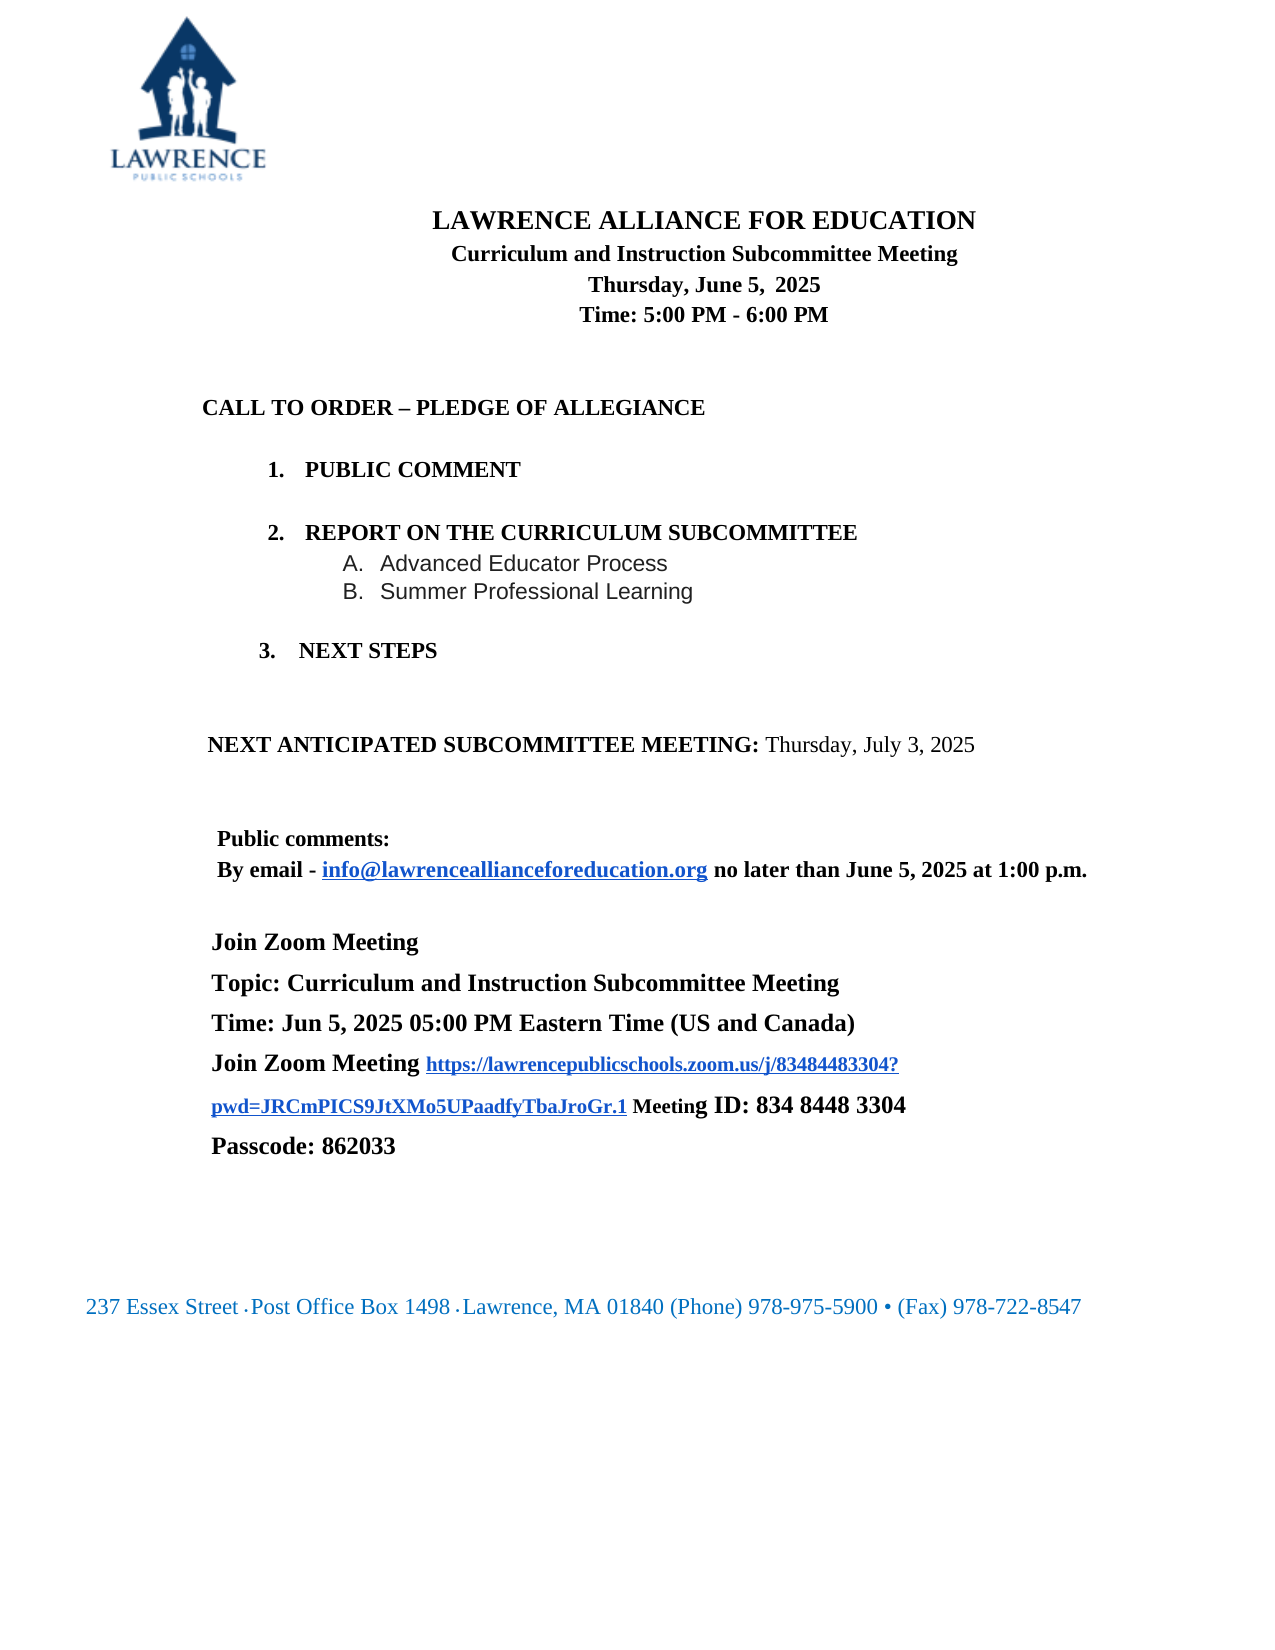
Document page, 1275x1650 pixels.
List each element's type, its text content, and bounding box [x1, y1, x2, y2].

list NEXT STEPS [258, 637, 1125, 664]
text Public comments: [217, 825, 1125, 851]
text 237 Essex Street • Post Office Box 1498 • Lawrence, MA 01840 (Phone) 978-975-5900 • (Fax) 978-722-8547 [86, 1293, 1125, 1319]
text Topic: Curriculum and Instruction Subcommittee Meeting Time: Jun 5, 2025 05:00 PM Eastern Time (US and Canada) [211, 968, 902, 1037]
list Summer Professional Learning [342, 578, 1125, 604]
list PUBLIC COMMENT [267, 456, 1125, 483]
list Advanced Educator Process [342, 550, 1125, 576]
title LAWRENCE ALLIANCE FOR EDUCATION [403, 204, 1005, 235]
text Time: 5:00 PM - 6:00 PM [403, 302, 1005, 328]
text Join Zoom Meeting https://lawrencepublicschools.zoom.us/j/83484483304?pwd=JRCmPICS9JtXMo5UPaadfyTbaJroGr.1 Meeting ID: 834 8448 3304 [211, 1048, 1125, 1119]
text Curriculum and Instruction Subcommittee Meeting Thursday, June 5, 2025 [403, 240, 1005, 297]
text CALL TO ORDER – PLEDGE OF ALLEGIANCE [202, 394, 1125, 420]
text By email - info@lawrenceallianceforeducation.org no later than June 5, 2025 at 1:00 p.m. [217, 856, 1125, 883]
picture [89, 14, 277, 186]
text NEXT ANTICIPATED SUBCOMMITTEE MEETING: Thursday, July 3, 2025 [207, 731, 1125, 758]
list REPORT ON THE CURRICULUM SUBCOMMITTEE [267, 519, 1125, 545]
subtitle Passcode: 862033 [211, 1133, 1125, 1160]
subtitle Join Zoom Meeting [211, 927, 1125, 956]
